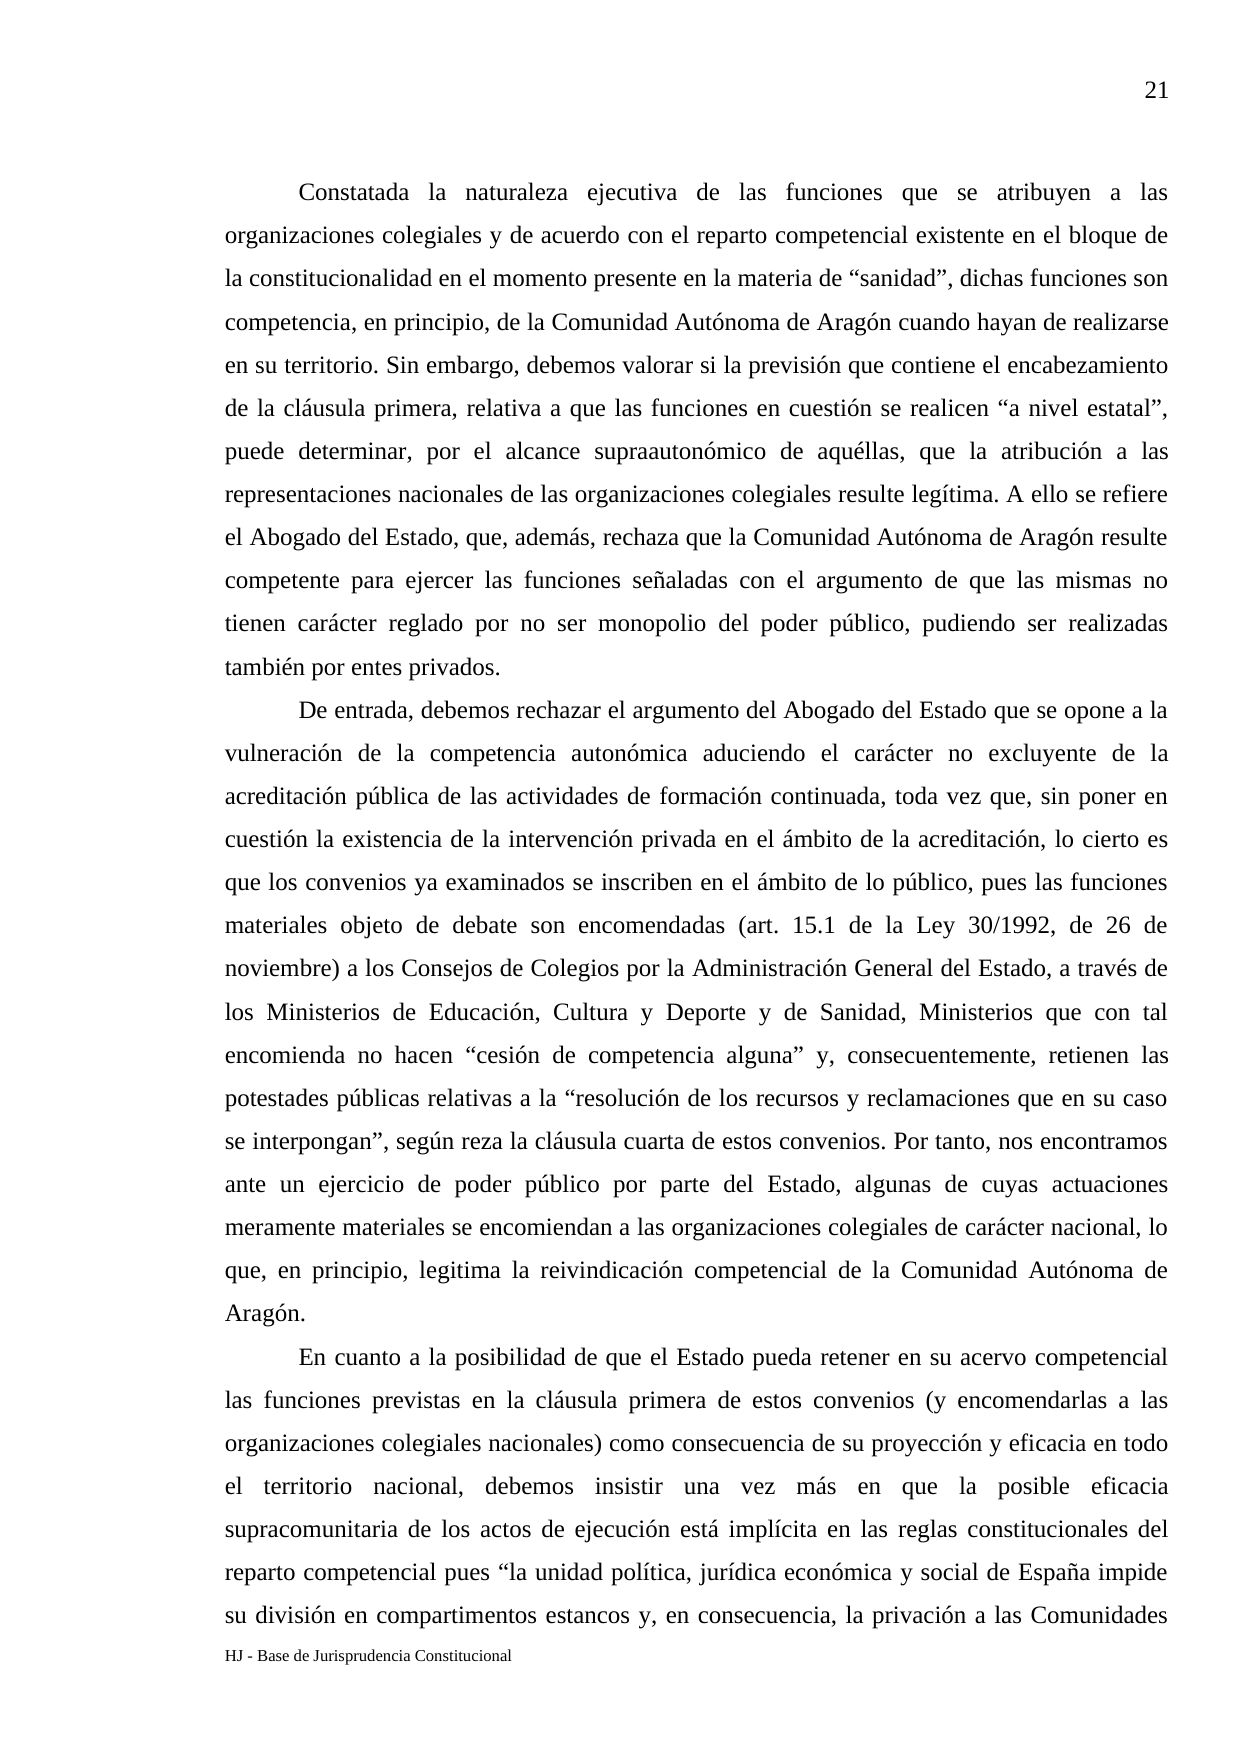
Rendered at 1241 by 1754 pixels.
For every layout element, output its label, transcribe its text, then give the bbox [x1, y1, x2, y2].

text Constatada la naturaleza ejecutiva de las funciones que se atribuyen a las organizaciones colegiales y de acuerdo con el reparto competencial existente en el bloque de la constitucionalidad en el momento presente en la materia de “sanidad”, dichas funciones son competencia, en principio, de la Comunidad Autónoma de Aragón cuando hayan de realizarse en su territorio. Sin embargo, debemos valorar si la previsión que contiene el encabezamiento de la cláusula primera, relativa a que las funciones en cuestión se realicen “a nivel estatal”, puede determinar, por el alcance supraautonómico de aquéllas, que la atribución a las representaciones nacionales de las organizaciones colegiales resulte legítima. A ello se refiere el Abogado del Estado, que, además, rechaza que la Comunidad Autónoma de Aragón resulte competente para ejercer las funciones señaladas con el argumento de que las mismas no tienen carácter reglado por no ser monopolio del poder público, pudiendo ser realizadas también por entes privados. [224, 177, 1169, 680]
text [224, 1342, 1169, 1629]
text De entrada, debemos rechazar el argumento del Abogado del Estado que se opone a la vulneración de la competencia autonómica aduciendo el carácter no excluyente de la acreditación pública de las actividades de formación continuada, toda vez que, sin poner en cuestión la existencia de la intervención privada en el ámbito de la acreditación, lo cierto es que los convenios ya examinados se inscriben en el ámbito de lo público, pues las funciones materiales objeto de debate son encomendadas (art. 15.1 de la Ley 30/1992, de 26 de noviembre) a los Consejos de Colegios por la Administración General del Estado, a través de los Ministerios de Educación, Cultura y Deporte y de Sanidad, Ministerios que con tal encomienda no hacen “cesión de competencia alguna” y, consecuentemente, retienen las potestades públicas relativas a la “resolución de los recursos y reclamaciones que en su caso se interpongan”, según reza la cláusula cuarta de estos convenios. Por tanto, nos encontramos ante un ejercicio de poder público por parte del Estado, algunas de cuyas actuaciones meramente materiales se encomiendan a las organizaciones colegiales de carácter nacional, lo que, en principio, legitima la reivindicación competencial de la Comunidad Autónoma de Aragón. [224, 695, 1169, 1327]
